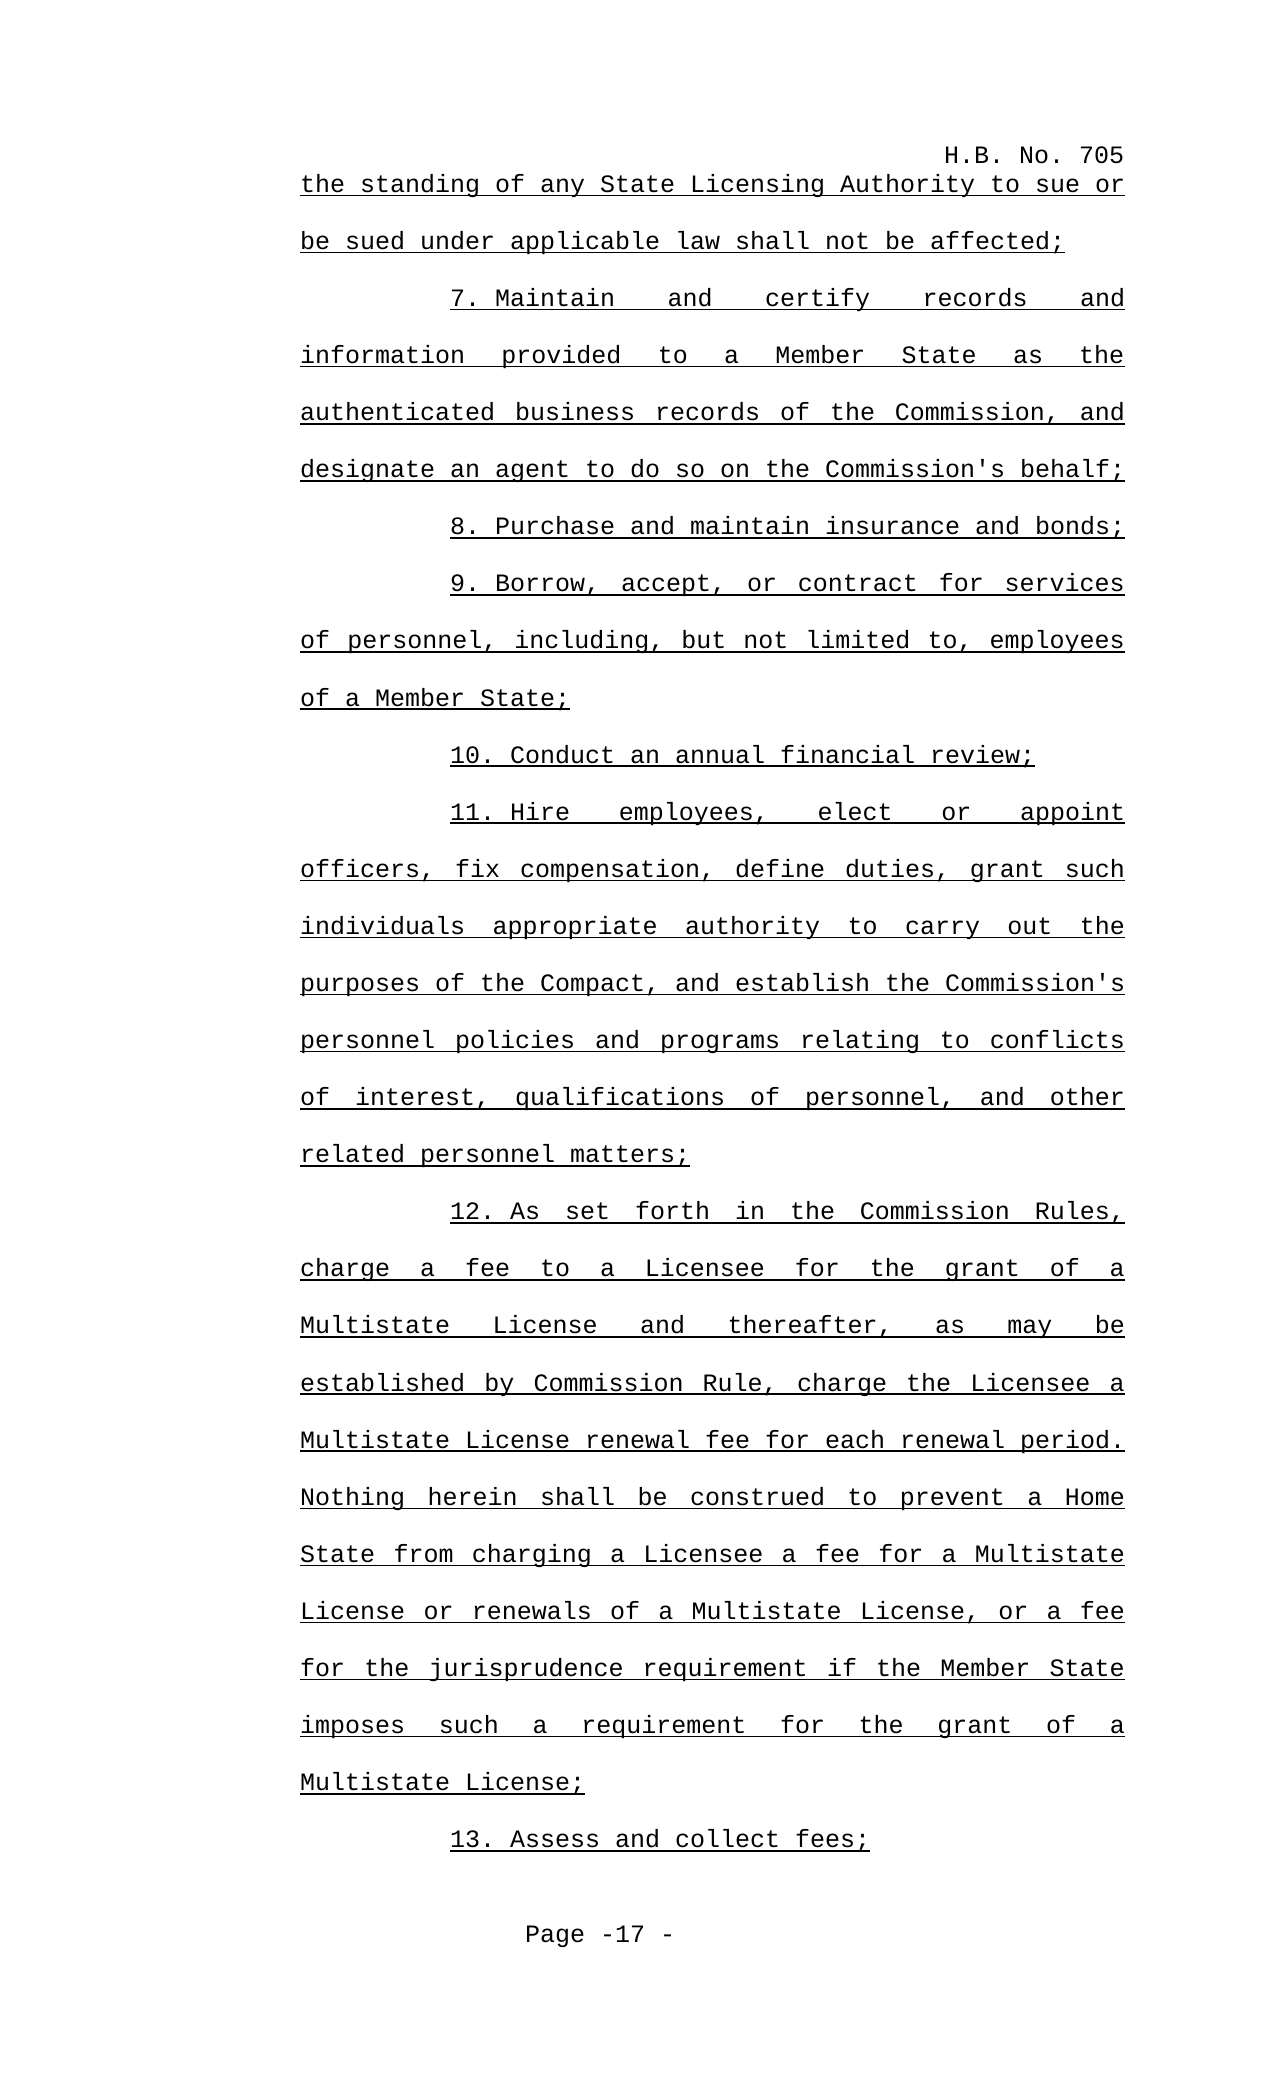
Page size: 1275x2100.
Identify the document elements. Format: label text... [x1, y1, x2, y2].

text 12. As set forth in the Commission Rules, charge a fee to a Licensee for the grant of a Multistate License and thereafter, as may be established by Commission Rule, charge the Licensee a Multistate License renewal fee for each renewal period. Nothing herein shall be construed to prevent a Home State from charging a Licensee a fee for a Multistate License or renewals of a Multistate License, or a fee for the jurisprudence requirement if the Member State imposes such a requirement for the grant of a Multistate License; [300, 1737, 1125, 1798]
text 11. Hire employees, elect or appoint officers, fix compensation, define duties, grant such individuals appropriate authority to carry out the purposes of the Compact, and establish the Commission's personnel policies and programs relating to conflicts of interest, qualifications of personnel, and other related personnel matters; [300, 799, 1125, 880]
text 12. As set forth in the Commission Rules, charge a fee to a Licensee for the grant of a Multistate License and thereafter, as may be established by Commission Rule, charge the Licensee a Multistate License renewal fee for each renewal period. Nothing herein shall be construed to prevent a Home State from charging a Licensee a fee for a Multistate License or renewals of a Multistate License, or a fee for the jurisprudence requirement if the Member State imposes such a requirement for the grant of a Multistate License; [300, 1509, 1125, 1565]
text 12. As set forth in the Commission Rules, charge a fee to a Licensee for the grant of a Multistate License and thereafter, as may be established by Commission Rule, charge the Licensee a Multistate License renewal fee for each renewal period. Nothing herein shall be construed to prevent a Home State from charging a Licensee a fee for a Multistate License or renewals of a Multistate License, or a fee for the jurisprudence requirement if the Member State imposes such a requirement for the grant of a Multistate License; [300, 1623, 1125, 1679]
text 11. Hire employees, elect or appoint officers, fix compensation, define duties, grant such individuals appropriate authority to carry out the purposes of the Compact, and establish the Commission's personnel policies and programs relating to conflicts of interest, qualifications of personnel, and other related personnel matters; [300, 1110, 1125, 1170]
text 9. Borrow, accept, or contract for services of personnel, including, but not limited to, employees of a Member State; [300, 653, 1125, 713]
text 11. Hire employees, elect or appoint officers, fix compensation, define duties, grant such individuals appropriate authority to carry out the purposes of the Compact, and establish the Commission's personnel policies and programs relating to conflicts of interest, qualifications of personnel, and other related personnel matters; [300, 995, 1125, 1051]
text 13. Assess and collect fees; [300, 1827, 1125, 1855]
text 10. Conduct an annual financial review; [300, 742, 1125, 771]
text 12. As set forth in the Commission Rules, charge a fee to a Licensee for the grant of a Multistate License and thereafter, as may be established by Commission Rule, charge the Licensee a Multistate License renewal fee for each renewal period. Nothing herein shall be construed to prevent a Home State from charging a Licensee a fee for a Multistate License or renewals of a Multistate License, or a fee for the jurisprudence requirement if the Member State imposes such a requirement for the grant of a Multistate License; [300, 1566, 1125, 1622]
text 12. As set forth in the Commission Rules, charge a fee to a Licensee for the grant of a Multistate License and thereafter, as may be established by Commission Rule, charge the Licensee a Multistate License renewal fee for each renewal period. Nothing herein shall be construed to prevent a Home State from charging a Licensee a fee for a Multistate License or renewals of a Multistate License, or a fee for the jurisprudence requirement if the Member State imposes such a requirement for the grant of a Multistate License; [300, 1680, 1125, 1736]
text 11. Hire employees, elect or appoint officers, fix compensation, define duties, grant such individuals appropriate authority to carry out the purposes of the Compact, and establish the Commission's personnel policies and programs relating to conflicts of interest, qualifications of personnel, and other related personnel matters; [300, 938, 1125, 994]
text 9. Borrow, accept, or contract for services of personnel, including, but not limited to, employees of a Member State; [300, 571, 1125, 651]
text 12. As set forth in the Commission Rules, charge a fee to a Licensee for the grant of a Multistate License and thereafter, as may be established by Commission Rule, charge the Licensee a Multistate License renewal fee for each renewal period. Nothing herein shall be construed to prevent a Home State from charging a Licensee a fee for a Multistate License or renewals of a Multistate License, or a fee for the jurisprudence requirement if the Member State imposes such a requirement for the grant of a Multistate License; [300, 1199, 1125, 1279]
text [300, 171, 1125, 195]
text 12. As set forth in the Commission Rules, charge a fee to a Licensee for the grant of a Multistate License and thereafter, as may be established by Commission Rule, charge the Licensee a Multistate License renewal fee for each renewal period. Nothing herein shall be construed to prevent a Home State from charging a Licensee a fee for a Multistate License or renewals of a Multistate License, or a fee for the jurisprudence requirement if the Member State imposes such a requirement for the grant of a Multistate License; [300, 1281, 1125, 1336]
text 8. Purchase and maintain insurance and bonds; [300, 514, 1125, 542]
text 7. Maintain and certify records and information provided to a Member State as the authenticated business records of the Commission, and designate an agent to do so on the Commission's behalf; [300, 285, 1125, 366]
text 11. Hire employees, elect or appoint officers, fix compensation, define duties, grant such individuals appropriate authority to carry out the purposes of the Compact, and establish the Commission's personnel policies and programs relating to conflicts of interest, qualifications of personnel, and other related personnel matters; [300, 881, 1125, 937]
text 7. Maintain and certify records and information provided to a Member State as the authenticated business records of the Commission, and designate an agent to do so on the Commission's behalf; [300, 367, 1125, 423]
text 12. As set forth in the Commission Rules, charge a fee to a Licensee for the grant of a Multistate License and thereafter, as may be established by Commission Rule, charge the Licensee a Multistate License renewal fee for each renewal period. Nothing herein shall be construed to prevent a Home State from charging a Licensee a fee for a Multistate License or renewals of a Multistate License, or a fee for the jurisprudence requirement if the Member State imposes such a requirement for the grant of a Multistate License; [300, 1452, 1125, 1508]
text 7. Maintain and certify records and information provided to a Member State as the authenticated business records of the Commission, and designate an agent to do so on the Commission's behalf; [300, 425, 1125, 480]
text 11. Hire employees, elect or appoint officers, fix compensation, define duties, grant such individuals appropriate authority to carry out the purposes of the Compact, and establish the Commission's personnel policies and programs relating to conflicts of interest, qualifications of personnel, and other related personnel matters; [300, 1052, 1125, 1108]
text 12. As set forth in the Commission Rules, charge a fee to a Licensee for the grant of a Multistate License and thereafter, as may be established by Commission Rule, charge the Licensee a Multistate License renewal fee for each renewal period. Nothing herein shall be construed to prevent a Home State from charging a Licensee a fee for a Multistate License or renewals of a Multistate License, or a fee for the jurisprudence requirement if the Member State imposes such a requirement for the grant of a Multistate License; [300, 1395, 1125, 1450]
text 12. As set forth in the Commission Rules, charge a fee to a Licensee for the grant of a Multistate License and thereafter, as may be established by Commission Rule, charge the Licensee a Multistate License renewal fee for each renewal period. Nothing herein shall be construed to prevent a Home State from charging a Licensee a fee for a Multistate License or renewals of a Multistate License, or a fee for the jurisprudence requirement if the Member State imposes such a requirement for the grant of a Multistate License; [300, 1338, 1125, 1393]
